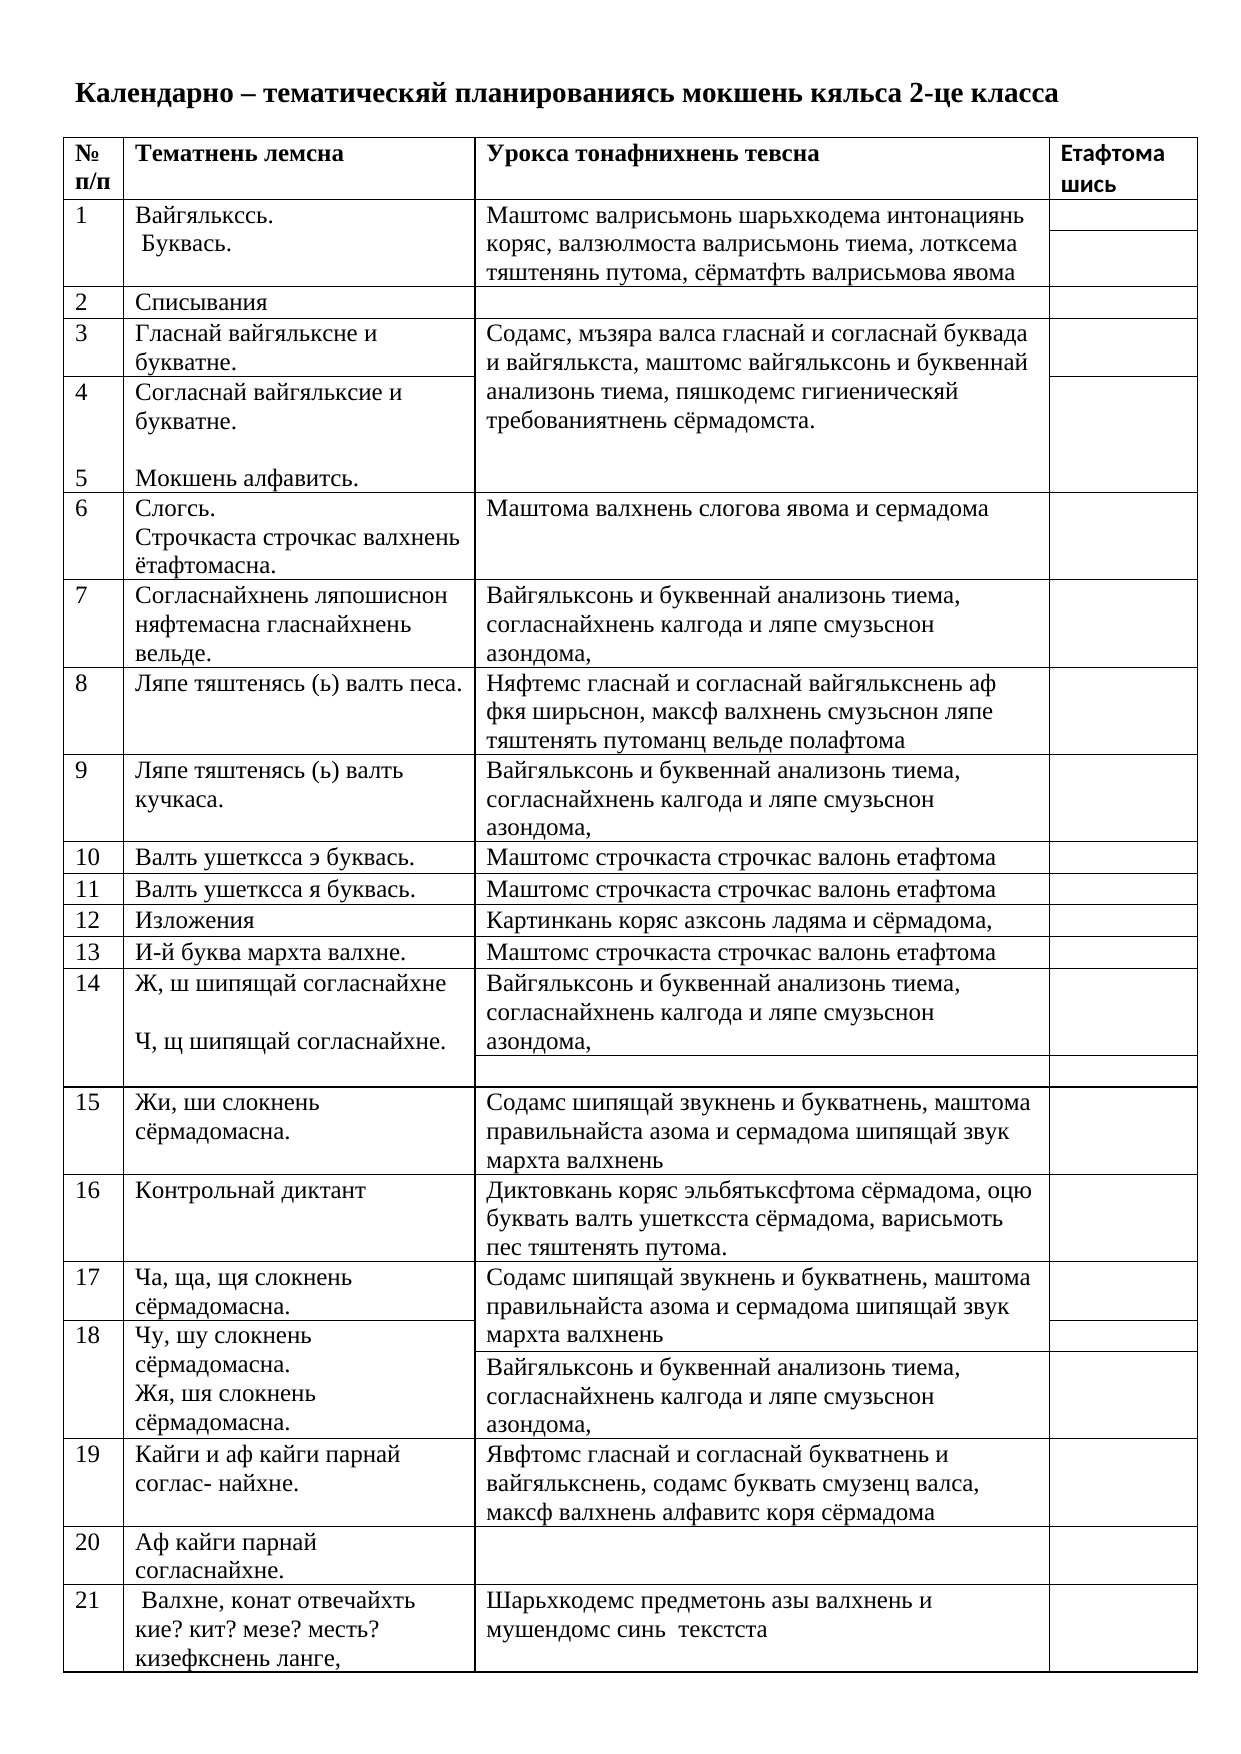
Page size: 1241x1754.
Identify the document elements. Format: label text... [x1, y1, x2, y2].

table_cell Вайгяльксонь и буквеннай анализонь тиема, согласнайхнень калгода и ляпе смузьснон азондома, [476, 969, 1049, 1055]
text Календарно – тематическяй планированиясь мокшень кяльса 2-це класса [75, 75, 1165, 108]
table_cell 6 [64, 493, 123, 579]
table_cell 16 [64, 1175, 123, 1261]
table_cell 1 [64, 200, 123, 286]
table_cell Ляпе тяштенясь (ь) валть песа. [124, 668, 474, 754]
table_cell Вайгяльксонь и буквеннай анализонь тиема, согласнайхнень калгода и ляпе смузьснон азондома, [476, 755, 1049, 841]
table_cell [1050, 1175, 1197, 1261]
table_cell 10 [64, 842, 123, 873]
table_cell Валть ушетксса э буквась. [124, 842, 474, 873]
table_cell [1050, 319, 1197, 376]
table_cell Маштомс строчкаста строчкас валонь етафтома [476, 842, 1049, 873]
table_cell Кайги и аф кайги парнай соглас- найхне. [124, 1439, 474, 1526]
table_cell [1050, 287, 1197, 317]
table_header Тематнень лемсна [124, 138, 474, 199]
table_header Урокса тонафнихнень тевсна [476, 138, 1049, 199]
table_cell Вайгялькссь. Буквась. [124, 200, 474, 286]
table_cell 17 [64, 1262, 123, 1319]
table_cell [1050, 1056, 1197, 1086]
table_cell 4 5 [64, 377, 123, 492]
table_cell Согласнайхнень ляпошиснон няфтемасна гласнайхнень вельде. [124, 580, 474, 667]
table_cell 8 [64, 668, 123, 754]
table_cell [1050, 842, 1197, 873]
table_cell Содамс шипящай звукнень и букватнень, маштома правильнайста азома и сермадома шипящай звук мархта валхнень [476, 1088, 1049, 1174]
table_cell [1050, 580, 1197, 667]
table_cell Маштома валхнень слогова явома и сермадома [476, 493, 1049, 579]
table_cell Валть ушетксса я буквась. [124, 874, 474, 904]
table_cell 21 [64, 1585, 123, 1671]
table_cell [1050, 1439, 1197, 1526]
table_cell [476, 287, 1049, 317]
table_cell 3 [64, 319, 123, 376]
table_cell [1050, 1321, 1197, 1351]
table_cell Гласнай вайгяльксне и букватне. [124, 319, 474, 376]
table_cell Явфтомс гласнай и согласнай букватнень и вайгялькснень, содамс буквать смузенц валса, максф валхнень алфавитс коря сёрмадома [476, 1439, 1049, 1526]
table_cell Согласнай вайгяльксие и букватне. Мокшень алфавитсь. [124, 377, 474, 492]
table_cell [476, 1527, 1049, 1584]
table_cell [1050, 668, 1197, 754]
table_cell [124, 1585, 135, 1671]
table_cell Няфтемс гласнай и согласнай вайгялькснень аф фкя ширьснон, максф валхнень смузьснон ляпе тяштенять путоманц вельде полафтома [476, 668, 1049, 754]
table_cell Диктовкань коряс эльбятьксфтома сёрмадома, оцю буквать валть ушетксста сёрмадома, варисьмоть пес тяштенять путома. [476, 1175, 1049, 1261]
table_cell [1050, 1527, 1197, 1584]
table_cell [1050, 493, 1197, 579]
table_cell 12 [64, 905, 123, 936]
table_cell 19 [64, 1439, 123, 1526]
table_cell [1050, 1585, 1197, 1671]
table_cell [1050, 1088, 1197, 1174]
table_cell [1050, 377, 1197, 492]
table_cell Содамс шипящай звукнень и букватнень, маштома правильнайста азома и сермадома шипящай звук мархта валхнень [476, 1262, 1049, 1351]
table_cell [1050, 755, 1197, 841]
table_cell [1050, 969, 1197, 1055]
table_cell [1050, 231, 1197, 286]
table_cell 15 [64, 1088, 123, 1174]
table_cell Вайгяльксонь и буквеннай анализонь тиема, согласнайхнень калгода и ляпе смузьснон азондома, [476, 580, 1049, 667]
table_cell [1050, 937, 1197, 967]
table_header № п/п [64, 138, 123, 199]
table_cell Ж, ш шипящай согласнайхне Ч, щ шипящай согласнайхне. [124, 969, 474, 1086]
table_cell Маштомс валрисьмонь шарьхкодема интонациянь коряс, валзюлмоста валрисьмонь тиема, лотксема тяштенянь путома, сёрматфть валрисьмова явома [476, 200, 1049, 286]
table_cell Ча, ща, щя слокнень сёрмадомасна. [124, 1262, 474, 1319]
table_cell Ляпе тяштенясь (ь) валть кучкаса. [124, 755, 474, 841]
table_cell Списывания [124, 287, 474, 317]
table_cell 2 [64, 287, 123, 317]
table_cell Контрольнай диктант [124, 1175, 474, 1261]
table_cell 20 [64, 1527, 123, 1584]
table_cell Валхне, конат отвечайхть кие? кит? мезе? месть? кизефкснень ланге, [341, 1585, 474, 1671]
table_cell Жи, ши слокнень сёрмадомасна. [124, 1088, 474, 1174]
table_cell 7 [64, 580, 123, 667]
table_cell Аф кайги парнай согласнайхне. [124, 1527, 474, 1584]
table_cell [476, 1056, 1049, 1086]
table_cell [1050, 1352, 1197, 1438]
table_cell Маштомс строчкаста строчкас валонь етафтома [476, 874, 1049, 904]
table_cell [1050, 874, 1197, 904]
table_cell Слогсь. Строчкаста строчкас валхнень ётафтомасна. [124, 493, 474, 579]
table_cell Чу, шу слокнень сёрмадомасна. Жя, шя слокнень сёрмадомасна. [124, 1321, 474, 1438]
table_cell Вайгяльксонь и буквеннай анализонь тиема, согласнайхнень калгода и ляпе смузьснон азондома, [476, 1352, 1049, 1438]
table_cell Содамс, мъзяра валса гласнай и согласнай буквада и вайгялькста, маштомс вайгяльксонь и буквеннай анализонь тиема, пяшкодемс гигиеническяй требованиятнень сёрмадомста. [476, 319, 1049, 492]
table_cell Маштомс строчкаста строчкас валонь етафтома [476, 937, 1049, 967]
table_cell 11 [64, 874, 123, 904]
table_cell Картинкань коряс азксонь ладяма и сёрмадома, [476, 905, 1049, 936]
table_cell 13 [64, 937, 123, 967]
table_cell 9 [64, 755, 123, 841]
table_cell 18 [64, 1321, 123, 1438]
table_header Етафтома шись [1050, 138, 1197, 199]
table_cell И-й буква мархта валхне. [124, 937, 474, 967]
table_cell [1050, 905, 1197, 936]
table_cell Шарьхкодемс предметонь азы валхнень и мушендомс синь текстста [476, 1585, 1049, 1671]
table_cell 14 [64, 969, 123, 1086]
table_cell [1050, 200, 1197, 230]
table_cell [1050, 1262, 1197, 1319]
table_cell Изложения [124, 905, 474, 936]
